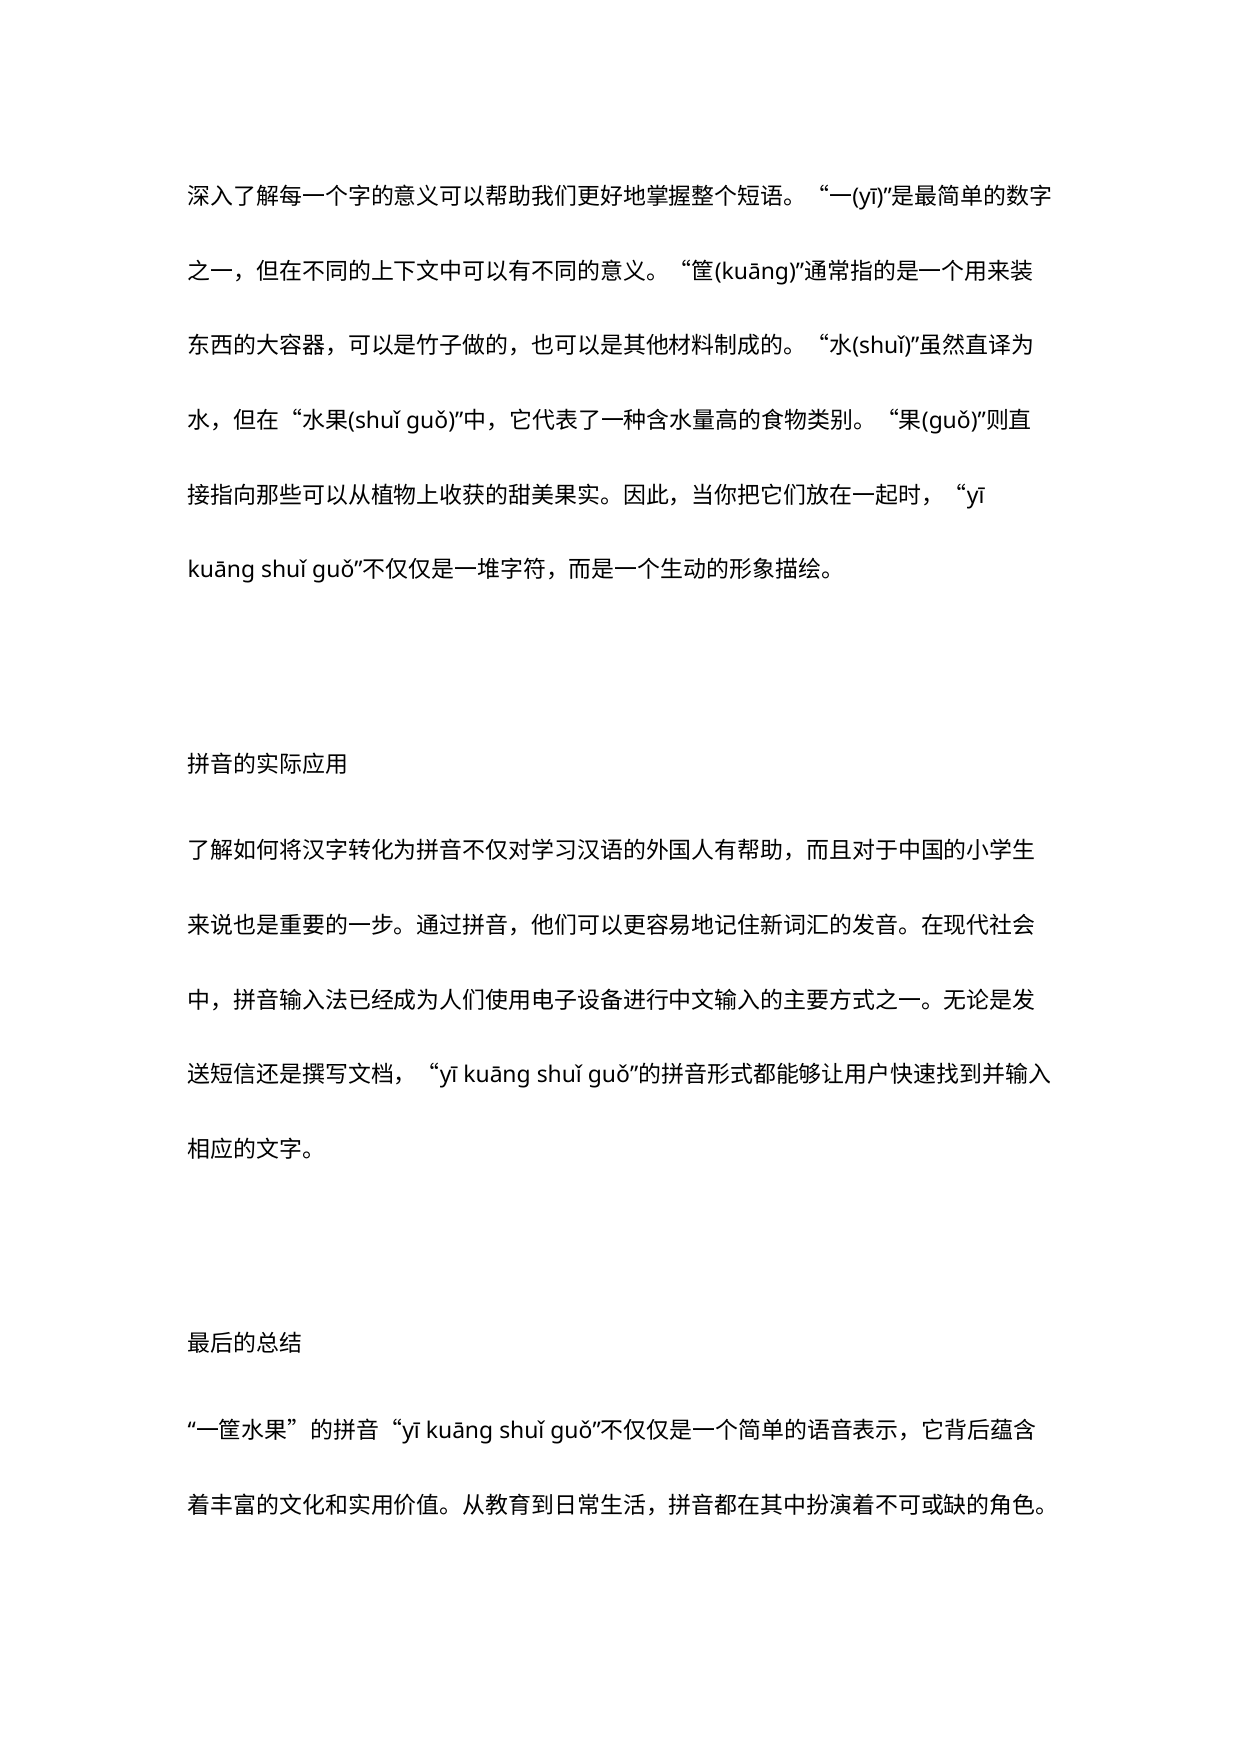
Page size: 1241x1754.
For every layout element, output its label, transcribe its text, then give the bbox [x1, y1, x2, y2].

text 深入了解每一个字的意义可以帮助我们更好地掌握整个短语。“一(yī)”是最简单的数字之一，但在不同的上下文中可以有不同的意义。“筐(kuāng)”通常指的是一个用来装东西的大容器，可以是竹子做的，也可以是其他材料制成的。“水(shuǐ)”虽然直译为水，但在“水果(shuǐ guǒ)”中，它代表了一种含水量高的食物类别。“果(guǒ)”则直接指向那些可以从植物上收获的甜美果实。因此，当你把它们放在一起时，“yī kuāng shuǐ guǒ”不仅仅是一堆字符，而是一个生动的形象描绘。 [187, 162, 1053, 600]
text 最后的总结 [187, 1309, 1053, 1374]
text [187, 1396, 1053, 1536]
text 拼音的实际应用 [187, 730, 1053, 795]
text 了解如何将汉字转化为拼音不仅对学习汉语的外国人有帮助，而且对于中国的小学生来说也是重要的一步。通过拼音，他们可以更容易地记住新词汇的发音。在现代社会中，拼音输入法已经成为人们使用电子设备进行中文输入的主要方式之一。无论是发送短信还是撰写文档，“yī kuāng shuǐ guǒ”的拼音形式都能够让用户快速找到并输入相应的文字。 [187, 816, 1053, 1180]
